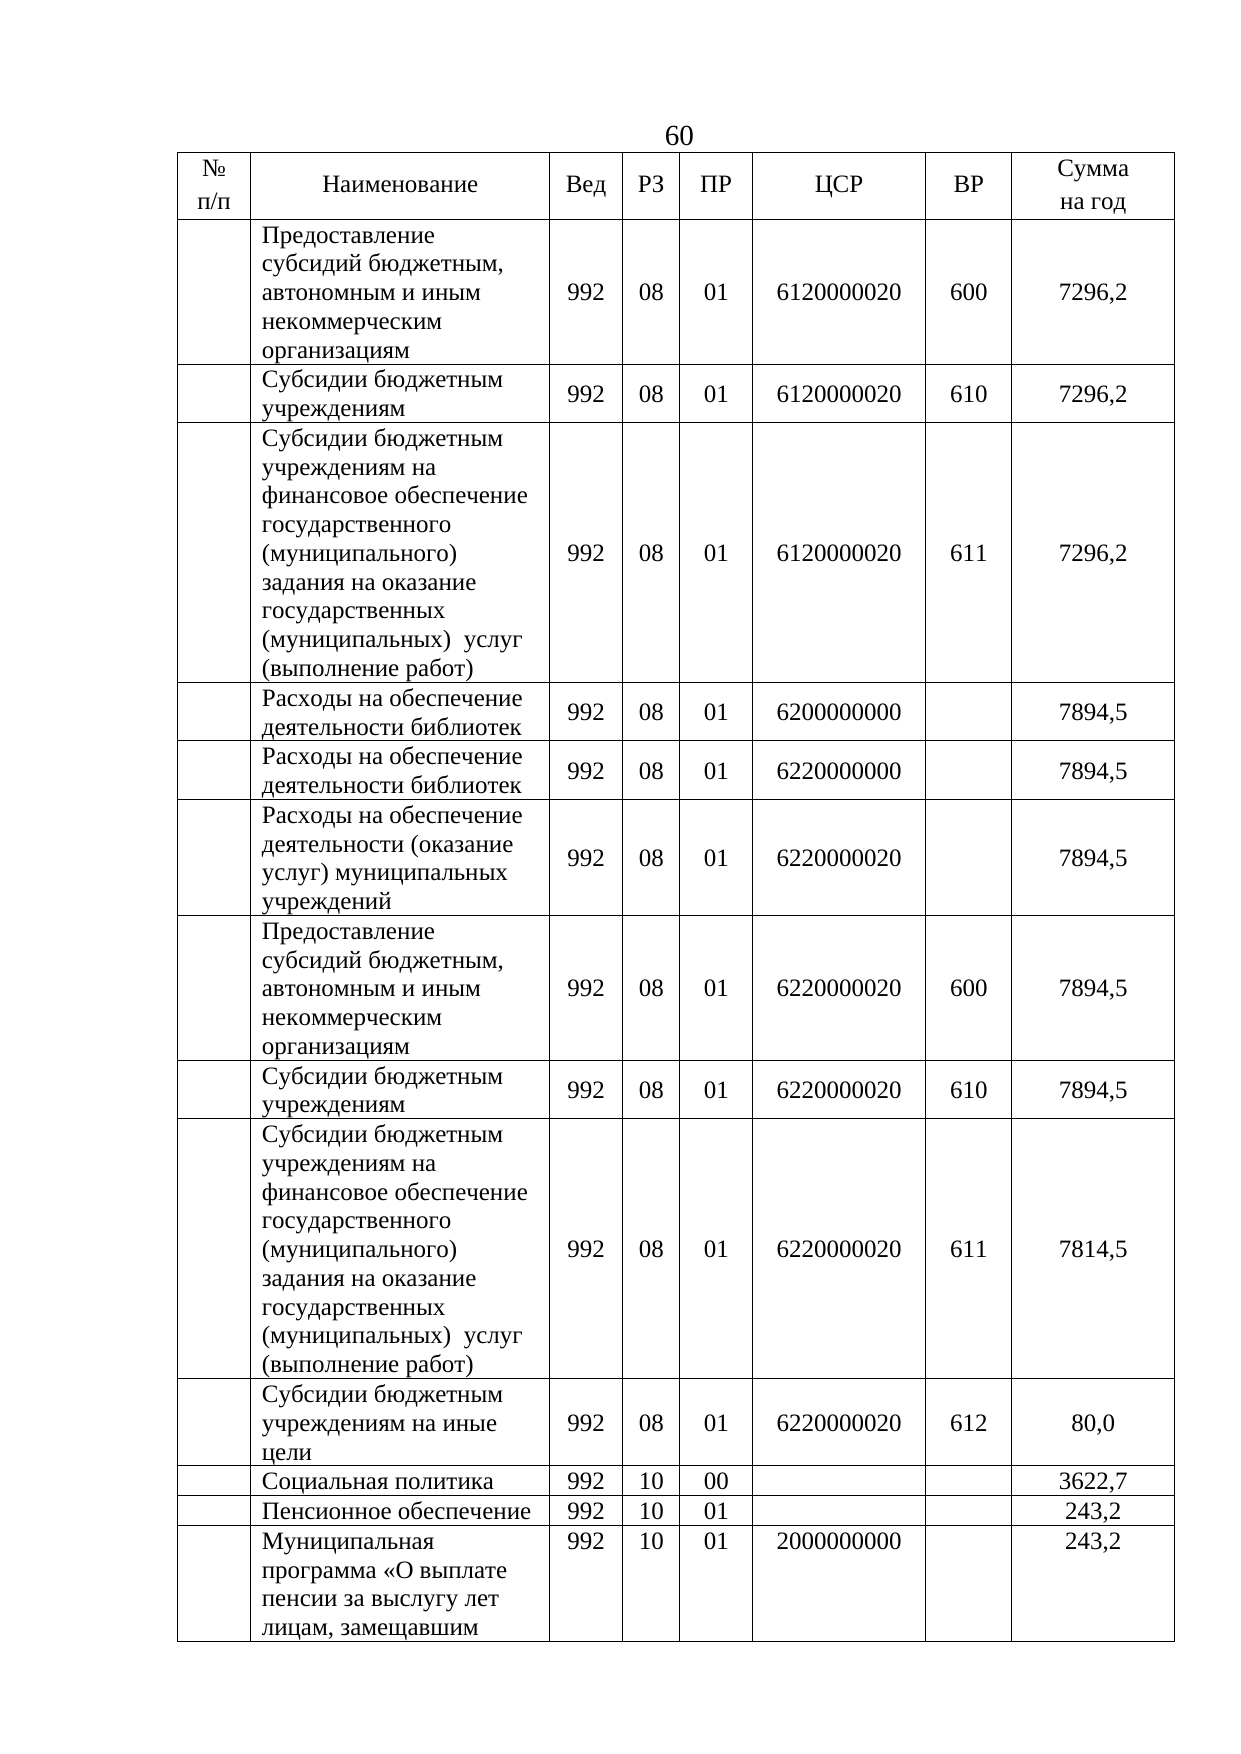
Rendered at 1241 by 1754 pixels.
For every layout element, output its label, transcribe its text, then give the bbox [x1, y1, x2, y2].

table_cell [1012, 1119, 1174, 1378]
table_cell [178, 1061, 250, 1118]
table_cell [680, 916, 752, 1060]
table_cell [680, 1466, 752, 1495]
table_header ВР [926, 153, 1011, 219]
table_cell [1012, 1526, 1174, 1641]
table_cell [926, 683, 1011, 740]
table_header ЦСР [753, 153, 925, 219]
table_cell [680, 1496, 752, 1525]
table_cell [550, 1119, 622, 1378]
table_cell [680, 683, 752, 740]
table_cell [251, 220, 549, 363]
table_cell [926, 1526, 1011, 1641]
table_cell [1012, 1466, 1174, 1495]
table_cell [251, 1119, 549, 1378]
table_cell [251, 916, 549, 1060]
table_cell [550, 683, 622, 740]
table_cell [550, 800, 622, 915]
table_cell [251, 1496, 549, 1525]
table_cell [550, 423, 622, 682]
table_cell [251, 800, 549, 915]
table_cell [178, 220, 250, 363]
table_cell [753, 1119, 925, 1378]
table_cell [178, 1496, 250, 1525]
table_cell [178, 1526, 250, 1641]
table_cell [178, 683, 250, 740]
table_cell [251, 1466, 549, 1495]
table_header РЗ [623, 153, 679, 219]
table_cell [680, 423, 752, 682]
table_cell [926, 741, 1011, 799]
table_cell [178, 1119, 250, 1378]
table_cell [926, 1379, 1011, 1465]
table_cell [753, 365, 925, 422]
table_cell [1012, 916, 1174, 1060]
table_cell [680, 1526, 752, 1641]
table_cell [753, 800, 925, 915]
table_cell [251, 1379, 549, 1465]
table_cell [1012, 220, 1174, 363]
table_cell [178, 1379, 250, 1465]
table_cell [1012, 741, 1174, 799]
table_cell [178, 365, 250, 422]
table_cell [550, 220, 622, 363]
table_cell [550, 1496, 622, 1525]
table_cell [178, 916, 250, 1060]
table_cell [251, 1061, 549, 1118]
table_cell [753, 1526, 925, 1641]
table_header Вед [550, 153, 622, 219]
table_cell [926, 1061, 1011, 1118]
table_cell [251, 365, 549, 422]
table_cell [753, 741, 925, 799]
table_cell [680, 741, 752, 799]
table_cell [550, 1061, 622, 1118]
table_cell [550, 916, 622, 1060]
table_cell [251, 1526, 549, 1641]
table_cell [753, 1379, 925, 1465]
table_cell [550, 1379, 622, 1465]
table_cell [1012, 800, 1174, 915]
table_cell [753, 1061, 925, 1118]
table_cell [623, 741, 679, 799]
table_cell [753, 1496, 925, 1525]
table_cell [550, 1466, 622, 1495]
table_header ПР [680, 153, 752, 219]
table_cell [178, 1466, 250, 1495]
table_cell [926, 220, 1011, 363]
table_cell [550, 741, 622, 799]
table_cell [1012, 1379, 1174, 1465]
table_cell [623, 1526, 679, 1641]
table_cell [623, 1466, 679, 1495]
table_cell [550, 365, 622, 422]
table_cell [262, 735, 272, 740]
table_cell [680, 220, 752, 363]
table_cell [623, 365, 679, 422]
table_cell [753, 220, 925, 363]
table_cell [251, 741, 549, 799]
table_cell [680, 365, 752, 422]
table_header Сумма на год [1012, 153, 1174, 219]
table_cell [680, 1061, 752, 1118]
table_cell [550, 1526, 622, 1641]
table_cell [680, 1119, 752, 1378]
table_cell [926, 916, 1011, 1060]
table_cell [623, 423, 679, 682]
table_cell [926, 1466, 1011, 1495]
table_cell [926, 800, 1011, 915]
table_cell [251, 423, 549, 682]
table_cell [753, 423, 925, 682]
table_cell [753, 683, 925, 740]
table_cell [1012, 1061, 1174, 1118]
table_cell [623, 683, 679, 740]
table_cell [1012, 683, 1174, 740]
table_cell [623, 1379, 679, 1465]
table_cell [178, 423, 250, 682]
table_header № п/п [178, 153, 250, 219]
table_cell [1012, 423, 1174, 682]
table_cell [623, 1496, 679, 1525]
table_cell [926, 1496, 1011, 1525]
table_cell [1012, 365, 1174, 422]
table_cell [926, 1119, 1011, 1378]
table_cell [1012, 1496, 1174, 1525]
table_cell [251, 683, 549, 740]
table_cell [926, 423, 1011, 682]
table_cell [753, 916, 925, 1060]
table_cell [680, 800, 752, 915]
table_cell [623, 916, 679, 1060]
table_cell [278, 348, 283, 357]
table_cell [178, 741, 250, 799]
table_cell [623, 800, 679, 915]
table_header Наименование [251, 153, 549, 219]
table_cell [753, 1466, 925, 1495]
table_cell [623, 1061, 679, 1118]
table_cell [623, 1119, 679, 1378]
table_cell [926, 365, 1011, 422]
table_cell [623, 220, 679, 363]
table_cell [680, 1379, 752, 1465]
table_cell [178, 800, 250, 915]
